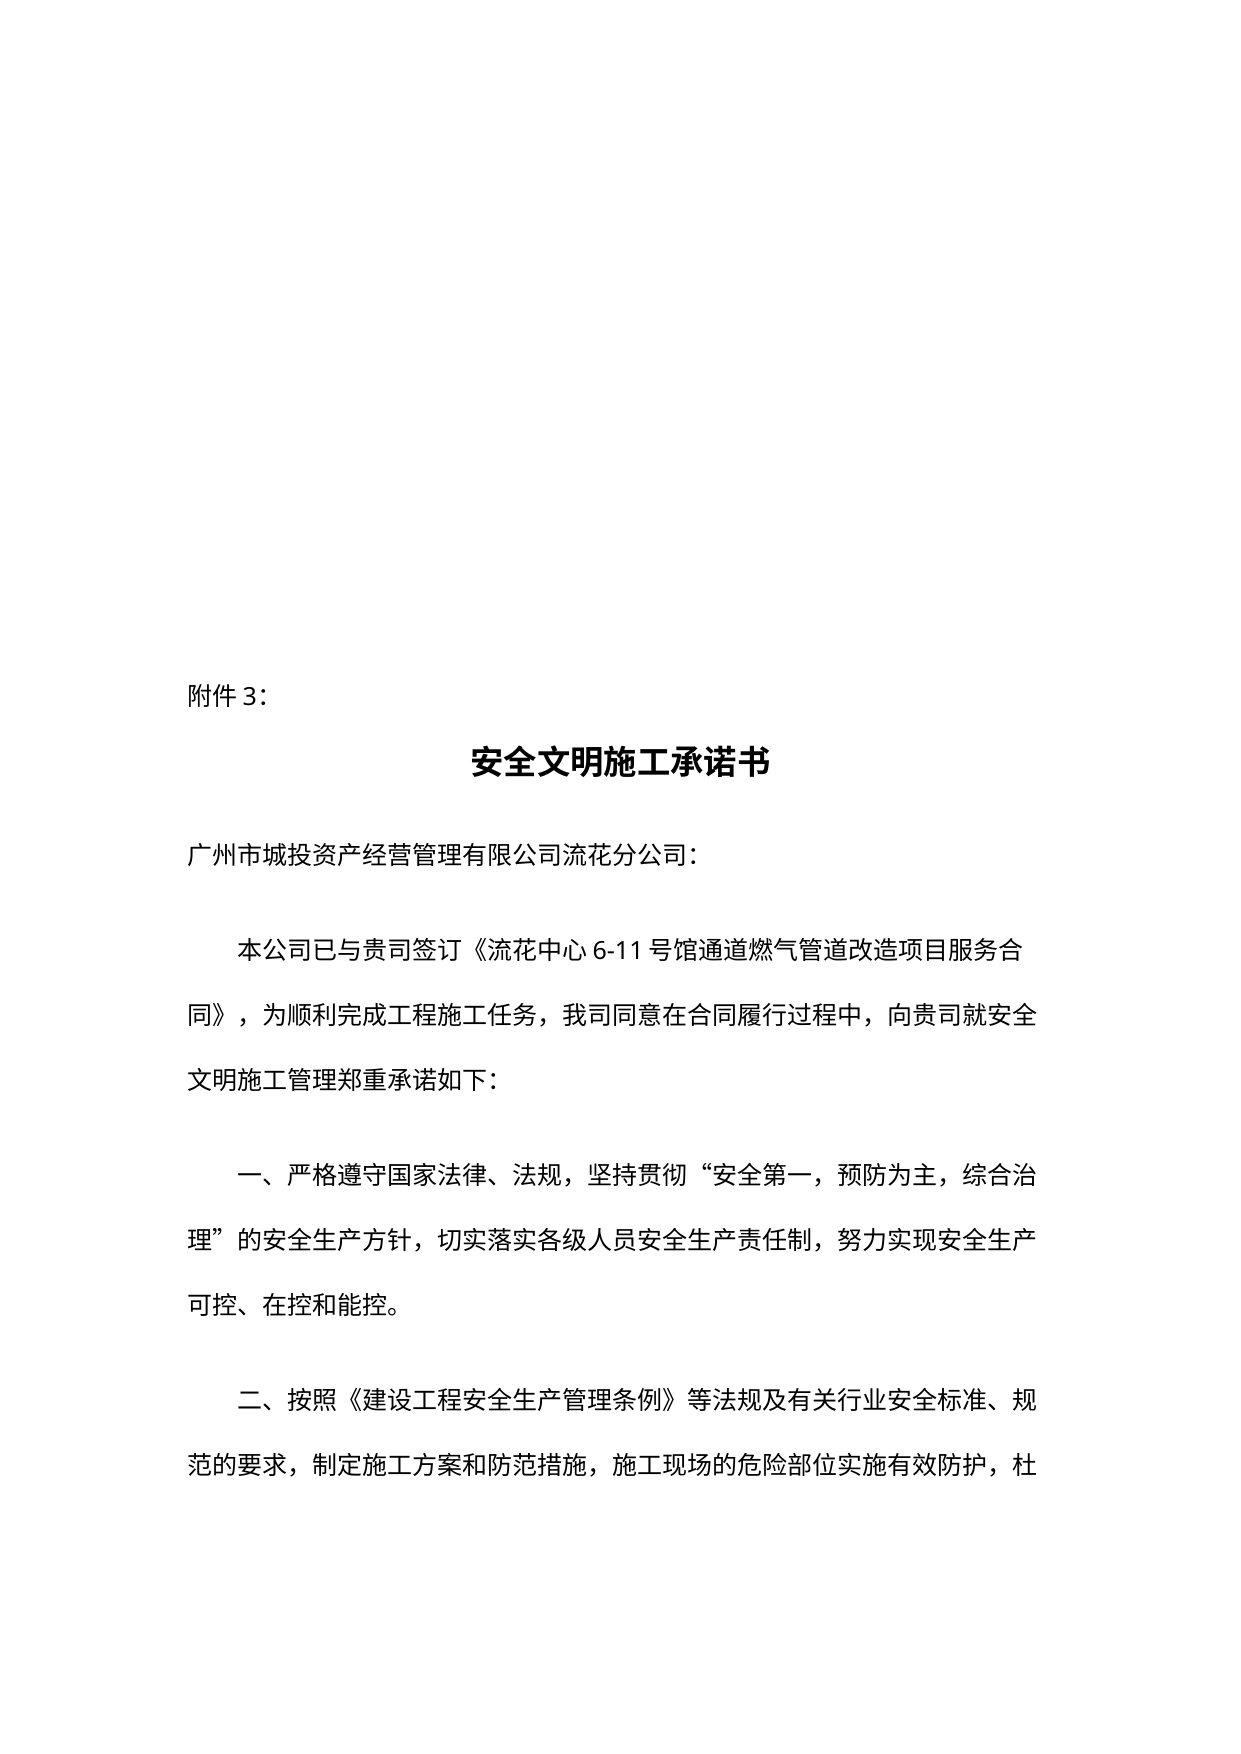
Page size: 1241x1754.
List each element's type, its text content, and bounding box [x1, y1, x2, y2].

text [187, 1366, 1053, 1496]
text 安全文明施工承诺书 [187, 727, 1053, 792]
text 本公司已与贵司签订《流花中心6-11号馆通道燃气管道改造项目服务合同》，为顺利完成工程施工任务，我司同意在合同履行过程中，向贵司就安全文明施工管理郑重承诺如下： [187, 916, 1053, 1111]
text 一、严格遵守国家法律、法规，坚持贯彻“安全第一，预防为主，综合治理”的安全生产方针，切实落实各级人员安全生产责任制，努力实现安全生产可控、在控和能控。 [187, 1141, 1053, 1336]
text 广州市城投资产经营管理有限公司流花分公司： [187, 821, 1053, 886]
text 附件3： [187, 662, 1053, 727]
